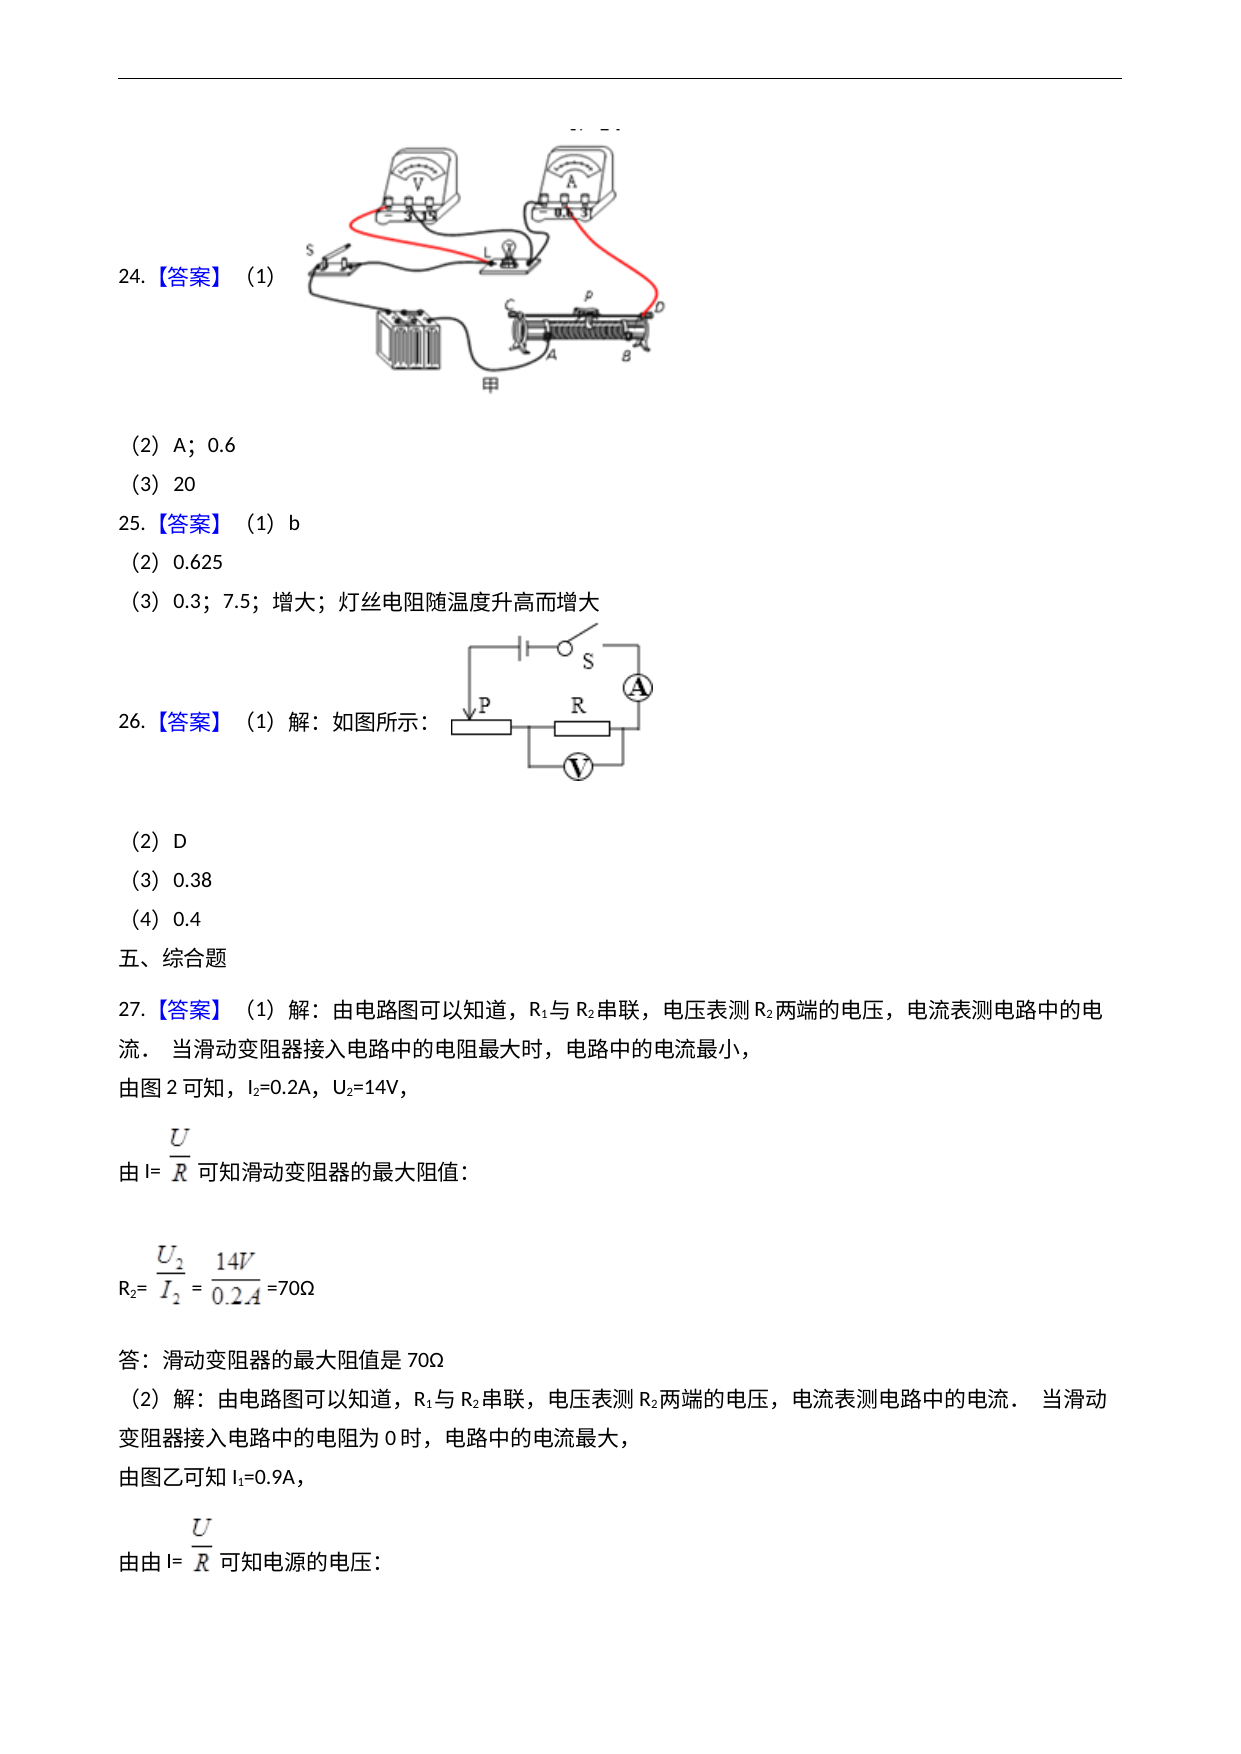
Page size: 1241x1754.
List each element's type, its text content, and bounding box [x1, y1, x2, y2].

text 五、综合题 [118, 941, 1122, 973]
picture [288, 129, 686, 396]
text 26.【答案】（1）解：如图所示： （2）D （3）0.38 （4）0.4 [118, 623, 1122, 935]
picture [451, 622, 653, 781]
picture [207, 1245, 267, 1311]
picture [165, 1121, 197, 1188]
picture [152, 1238, 192, 1311]
text 25.【答案】（1）b （2）0.625 （3）0.3；7.5；增大；灯丝电阻随温度升高而增大 [118, 506, 1122, 617]
picture [187, 1511, 219, 1578]
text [118, 992, 1122, 1609]
